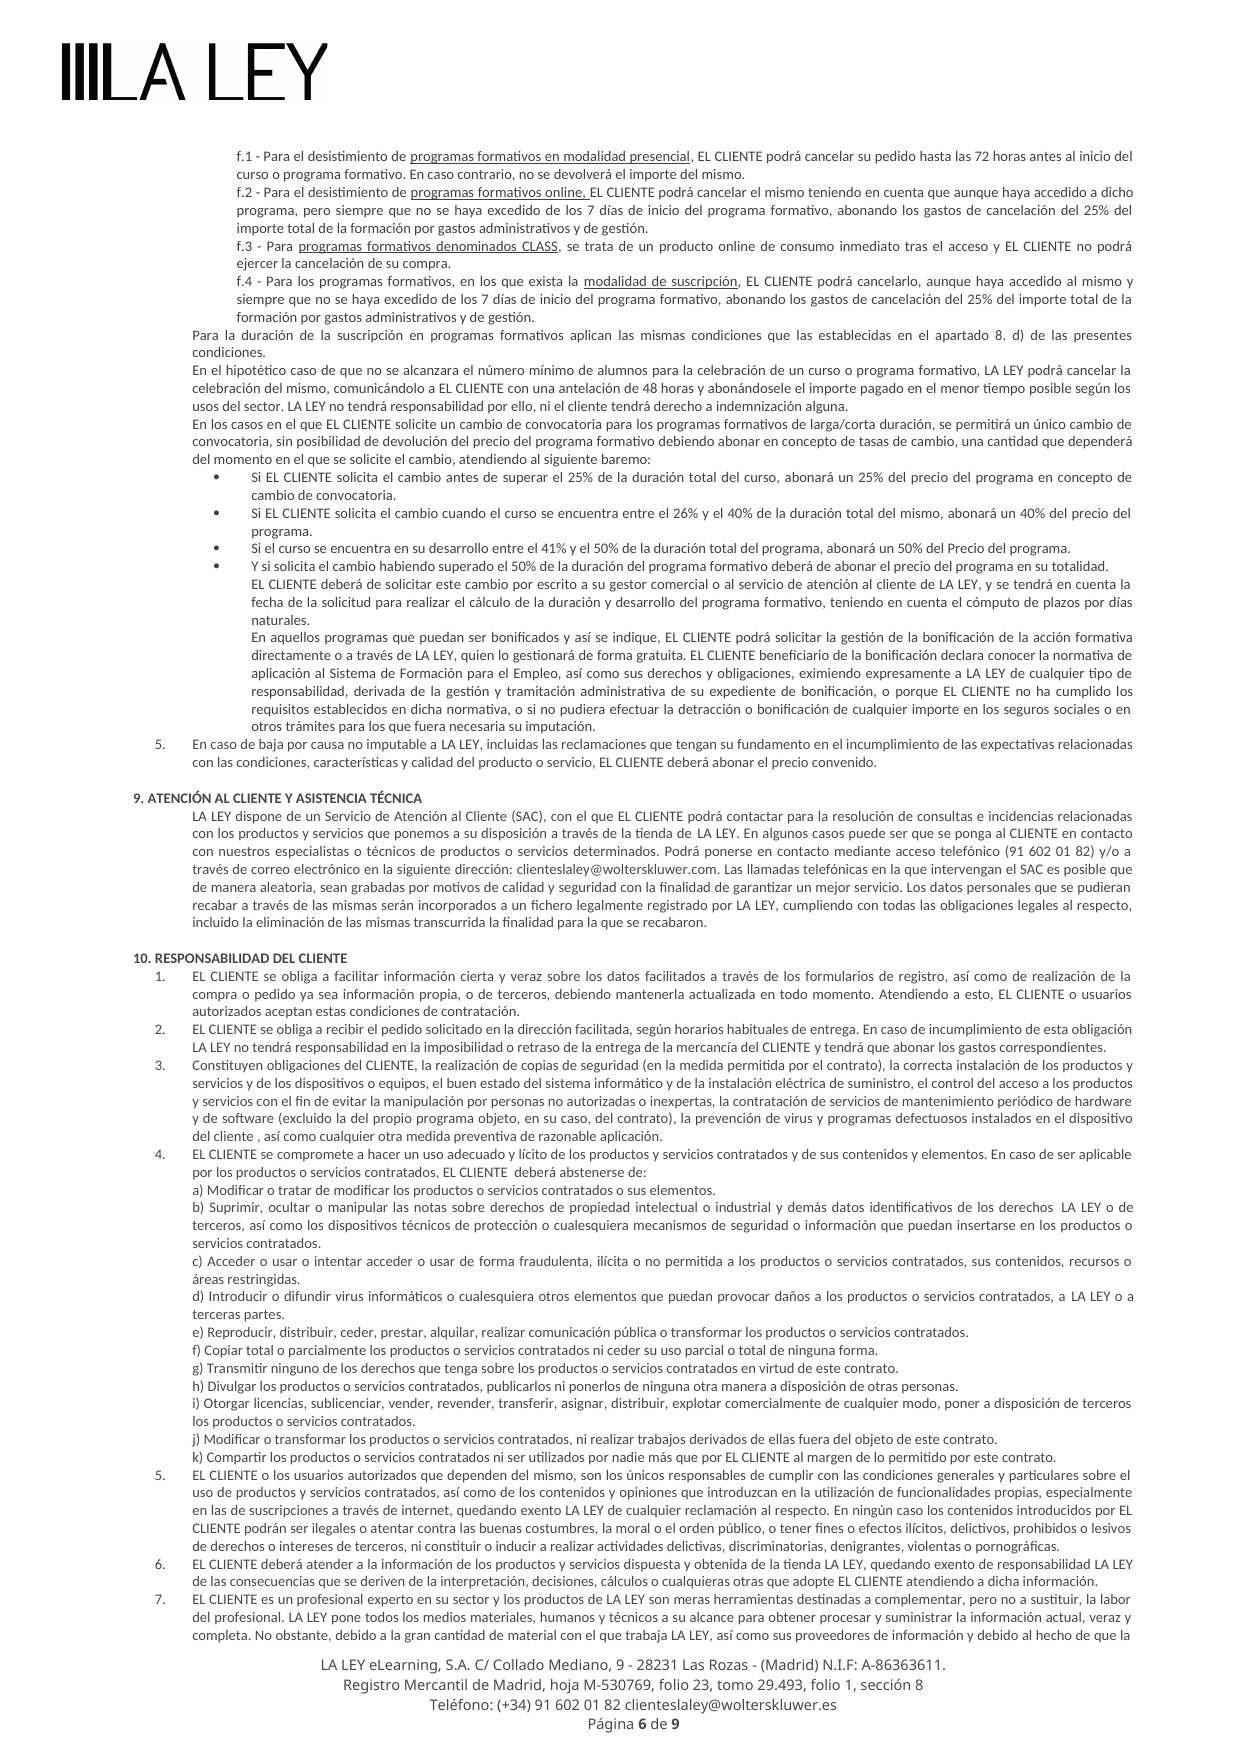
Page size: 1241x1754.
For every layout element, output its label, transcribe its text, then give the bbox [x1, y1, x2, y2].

list Si el curso se encuentra en su desarrollo entre el 41% y el 50% de la duración total del programa, abonará un 50% del Precio del programa. [214, 539, 1134, 557]
list 9. ATENCIÓN AL CLIENTE Y ASISTENCIA TÉCNICA [133, 789, 1134, 807]
list EL CLIENTE deberá atender a la información de los productos y servicios dispuesta y obtenida de la tienda LA LEY, quedando exento de responsabilidad LA LEY de las consecuencias que se deriven de la interpretación, decisiones, cálculos o cualquieras otras que adopte EL CLIENTE atendiendo a dicha información. [154, 1555, 1134, 1591]
picture [61, 43, 328, 100]
text EL CLIENTE deberá de solicitar este cambio por escrito a su gestor comercial o al servicio de atención al cliente de LA LEY, y se tendrá en cuenta la fecha de la solicitud para realizar el cálculo de la duración y desarrollo del programa formativo, teniendo en cuenta el cómputo de plazos por días naturales. [251, 575, 1134, 629]
text En aquellos programas que puedan ser bonificados y así se indique, EL CLIENTE podrá solicitar la gestión de la bonificación de la acción formativa directamente o a través de LA LEY, quien lo gestionará de forma gratuita. EL CLIENTE beneficiario de la bonificación declara conocer la normativa de aplicación al Sistema de Formación para el Empleo, así como sus derechos y obligaciones, eximiendo expresamente a LA LEY de cualquier tipo de responsabilidad, derivada de la gestión y tramitación administrativa de su expediente de bonificación, o porque EL CLIENTE no ha cumplido los requisitos establecidos en dicha normativa, o si no pudiera efectuar la detracción o bonificación de cualquier importe en los seguros sociales o en otros trámites para los que fuera necesaria su imputación. [251, 629, 1134, 736]
text c) Acceder o usar o intentar acceder o usar de forma fraudulenta, ilícita o no permitida a los productos o servicios contratados, sus contenidos, recursos o áreas restringidas. [192, 1252, 1134, 1288]
text h) Divulgar los productos o servicios contratados, publicarlos ni ponerlos de ninguna otra manera a disposición de otras personas. [192, 1377, 1134, 1394]
text b) Suprimir, ocultar o manipular las notas sobre derechos de propiedad intelectual o industrial y demás datos identificativos de los derechos LA LEY o de terceros, así como los dispositivos técnicos de protección o cualesquiera mecanismos de seguridad o información que puedan insertarse en los productos o servicios contratados. [192, 1199, 1134, 1252]
text g) Transmitir ninguno de los derechos que tenga sobre los productos o servicios contratados en virtud de este contrato. [192, 1359, 1134, 1377]
list En caso de baja por causa no imputable a LA LEY, incluidas las reclamaciones que tengan su fundamento en el incumplimiento de las expectativas relacionadas con las condiciones, características y calidad del producto o servicio, EL CLIENTE deberá abonar el precio convenido. [154, 736, 1134, 771]
list EL CLIENTE se obliga a facilitar información cierta y veraz sobre los datos facilitados a través de los formularios de registro, así como de realización de la compra o pedido ya sea información propia, o de terceros, debiendo mantenerla actualizada en todo momento. Atendiendo a esto, EL CLIENTE o usuarios autorizados aceptan estas condiciones de contratación. [154, 967, 1134, 1021]
list Constituyen obligaciones del CLIENTE, la realización de copias de seguridad (en la medida permitida por el contrato), la correcta instalación de los productos y servicios y de los dispositivos o equipos, el buen estado del sistema informático y de la instalación eléctrica de suministro, el control del acceso a los productos y servicios con el fin de evitar la manipulación por personas no autorizadas o inexpertas, la contratación de servicios de mantenimiento periódico de hardware y de software (excluido la del propio programa objeto, en su caso, del contrato), la prevención de virus y programas defectuosos instalados en el dispositivo del cliente , así como cualquier otra medida preventiva de razonable aplicación. [154, 1056, 1134, 1145]
list LA LEY dispone de un Servicio de Atención al Cliente (SAC), con el que EL CLIENTE podrá contactar para la resolución de consultas e incidencias relacionadas con los productos y servicios que ponemos a su disposición a través de la tienda de LA LEY. En algunos casos puede ser que se ponga al CLIENTE en contacto con nuestros especialistas o técnicos de productos o servicios determinados. Podrá ponerse en contacto mediante acceso telefónico (91 602 01 82) y/o a través de correo electrónico en la siguiente dirección: clienteslaley@wolterskluwer.com. Las llamadas telefónicas en la que intervengan el SAC es posible que de manera aleatoria, sean grabadas por motivos de calidad y seguridad con la finalidad de garantizar un mejor servicio. Los datos personales que se pudieran recabar a través de las mismas serán incorporados a un fichero legalmente registrado por LA LEY, cumpliendo con todas las obligaciones legales al respecto, incluido la eliminación de las mismas transcurrida la finalidad para la que se recabaron. [192, 807, 1134, 931]
text j) Modificar o transformar los productos o servicios contratados, ni realizar trabajos derivados de ellas fuera del objeto de este contrato. [192, 1430, 1134, 1448]
list Si EL CLIENTE solicita el cambio antes de superar el 25% de la duración total del curso, abonará un 25% del precio del programa en concepto de cambio de convocatoria. [214, 468, 1134, 504]
list EL CLIENTE se obliga a recibir el pedido solicitado en la dirección facilitada, según horarios habituales de entrega. En caso de incumplimiento de esta obligación LA LEY no tendrá responsabilidad en la imposibilidad o retraso de la entrega de la mercancía del CLIENTE y tendrá que abonar los gastos correspondientes. [154, 1021, 1134, 1056]
text f.1 - Para el desistimiento de programas formativos en modalidad presencial, EL CLIENTE podrá cancelar su pedido hasta las 72 horas antes al inicio del curso o programa formativo. En caso contrario, no se devolverá el importe del mismo. [236, 148, 1134, 183]
text k) Compartir los productos o servicios contratados ni ser utilizados por nadie más que por EL CLIENTE al margen de lo permitido por este contrato. [192, 1448, 1134, 1466]
text i) Otorgar licencias, sublicenciar, vender, revender, transferir, asignar, distribuir, explotar comercialmente de cualquier modo, poner a disposición de terceros los productos o servicios contratados. [192, 1394, 1134, 1430]
text f.4 - Para los programas formativos, en los que exista la modalidad de suscripción, EL CLIENTE podrá cancelarlo, aunque haya accedido al mismo y siempre que no se haya excedido de los 7 días de inicio del programa formativo, abonando los gastos de cancelación del 25% del importe total de la formación por gastos administrativos y de gestión. [236, 272, 1134, 326]
list Si EL CLIENTE solicita el cambio cuando el curso se encuentra entre el 26% y el 40% de la duración total del mismo, abonará un 40% del precio del programa. [214, 504, 1134, 539]
text f.2 - Para el desistimiento de programas formativos online, EL CLIENTE podrá cancelar el mismo teniendo en cuenta que aunque haya accedido a dicho programa, pero siempre que no se haya excedido de los 7 días de inicio del programa formativo, abonando los gastos de cancelación del 25% del importe total de la formación por gastos administrativos y de gestión. [236, 183, 1134, 237]
text 10. RESPONSABILIDAD DEL CLIENTE [133, 949, 1134, 967]
text f) Copiar total o parcialmente los productos o servicios contratados ni ceder su uso parcial o total de ninguna forma. [192, 1341, 1134, 1359]
text f.3 - Para programas formativos denominados CLASS, se trata de un producto online de consumo inmediato tras el acceso y EL CLIENTE no podrá ejercer la cancelación de su compra. [236, 237, 1134, 272]
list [154, 1591, 1134, 1644]
text d) Introducir o difundir virus informáticos o cualesquiera otros elementos que puedan provocar daños a los productos o servicios contratados, a LA LEY o a terceras partes. [192, 1288, 1134, 1323]
list Y si solicita el cambio habiendo superado el 50% de la duración del programa formativo deberá de abonar el precio del programa en su totalidad. [214, 557, 1134, 575]
text e) Reproducir, distribuir, ceder, prestar, alquilar, realizar comunicación pública o transformar los productos o servicios contratados. [192, 1323, 1134, 1341]
list EL CLIENTE se compromete a hacer un uso adecuado y lícito de los productos y servicios contratados y de sus contenidos y elementos. En caso de ser aplicable por los productos o servicios contratados, EL CLIENTE deberá abstenerse de: [154, 1145, 1134, 1181]
text En el hipotético caso de que no se alcanzara el número mínimo de alumnos para la celebración de un curso o programa formativo, LA LEY podrá cancelar la celebración del mismo, comunicándolo a EL CLIENTE con una antelación de 48 horas y abonándosele el importe pagado en el menor tiempo posible según los usos del sector. LA LEY no tendrá responsabilidad por ello, ni el cliente tendrá derecho a indemnización alguna. [192, 361, 1134, 415]
list EL CLIENTE o los usuarios autorizados que dependen del mismo, son los únicos responsables de cumplir con las condiciones generales y particulares sobre el uso de productos y servicios contratados, así como de los contenidos y opiniones que introduzcan en la utilización de funcionalidades propias, especialmente en las de suscripciones a través de internet, quedando exento LA LEY de cualquier reclamación al respecto. En ningún caso los contenidos introducidos por EL CLIENTE podrán ser ilegales o atentar contra las buenas costumbres, la moral o el orden público, o tener fines o efectos ilícitos, delictivos, prohibidos o lesivos de derechos o intereses de terceros, ni constituir o inducir a realizar actividades delictivas, discriminatorias, denigrantes, violentas o pornográficas. [154, 1466, 1134, 1555]
text a) Modificar o tratar de modificar los productos o servicios contratados o sus elementos. [192, 1181, 1134, 1199]
text Para la duración de la suscripción en programas formativos aplican las mismas condiciones que las establecidas en el apartado 8. d) de las presentes condiciones. [192, 326, 1134, 361]
text En los casos en el que EL CLIENTE solicite un cambio de convocatoria para los programas formativos de larga/corta duración, se permitirá un único cambio de convocatoria, sin posibilidad de devolución del precio del programa formativo debiendo abonar en concepto de tasas de cambio, una cantidad que dependerá del momento en el que se solicite el cambio, atendiendo al siguiente baremo: [192, 415, 1134, 468]
